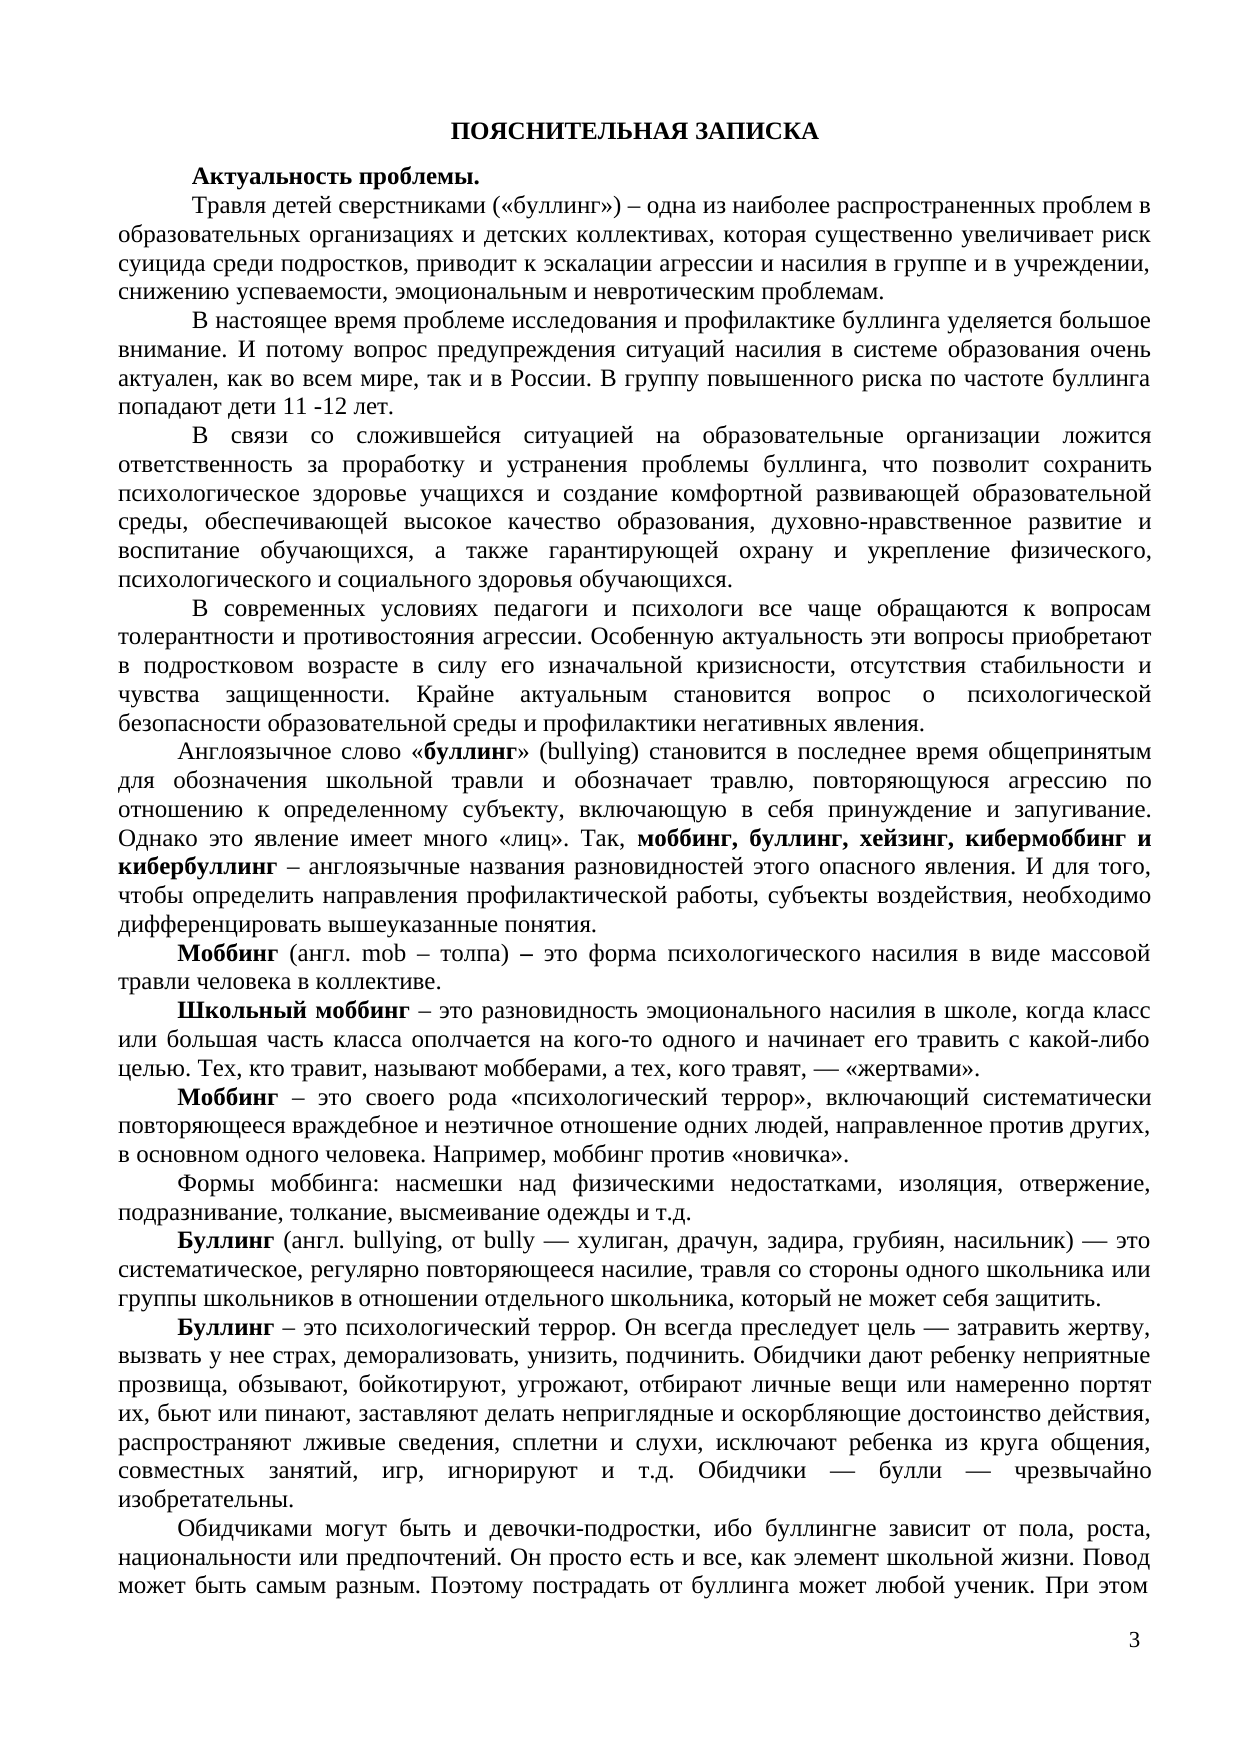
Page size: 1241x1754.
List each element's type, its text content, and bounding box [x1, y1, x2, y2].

text ПОЯСНИТЕЛЬНАЯ ЗАПИСКА [220, 116, 1049, 145]
text Моббинг – это своего рода «психологический террор», включающий систематически повторяющееся враждебное и неэтичное отношение одних людей, направленное против других, в основном одного человека. Например, моббинг против «новичка». [118, 1082, 1152, 1168]
text В современных условиях педагоги и психологи все чаще обращаются к вопросам толерантности и противостояния агрессии. Особенную актуальность эти вопросы приобретают в подростковом возрасте в силу его изначальной кризисности, отсутствия стабильности и чувства защищенности. Крайне актуальным становится вопрос о психологической безопасности образовательной среды и профилактики негативных явления. [118, 593, 1152, 736]
text В связи со сложившейся ситуацией на образовательные организации ложится ответственность за проработку и устранения проблемы буллинга, что позволит сохранить психологическое здоровье учащихся и создание комфортной развивающей образовательной среды, обеспечивающей высокое качество образования, духовно-нравственное развитие и воспитание обучающихся, а также гарантирующей охрану и укрепление физического, психологического и социального здоровья обучающихся. [118, 420, 1152, 593]
text В настоящее время проблеме исследования и профилактике буллинга уделяется большое внимание. И потому вопрос предупреждения ситуаций насилия в системе образования очень актуален, как во всем мире, так и в России. В группу повышенного риска по частоте буллинга попадают дети 11 -12 лет. [118, 305, 1152, 420]
text Буллинг (англ. bullying, от bully — хулиган, драчун, задира, грубиян, насильник) — это систематическое, регулярно повторяющееся насилие, травля со стороны одного школьника или группы школьников в отношении отдельного школьника, который не может себя защитить. [118, 1225, 1152, 1312]
text Формы моббинга: насмешки над физическими недостатками, изоляция, отвержение, подразнивание, толкание, высмеивание одежды и т.д. [118, 1168, 1151, 1225]
text Обидчиками могут быть и девочки-подростки, ибо буллингне зависит от пола, роста, национальности или предпочтений. Он просто есть и все, как элемент школьной жизни. Повод может быть самым разным. Поэтому пострадать от буллинга может любой ученик. При этом [118, 1513, 1152, 1599]
text Школьный моббинг – это разновидность эмоционального насилия в школе, когда класс или большая часть класса ополчается на кого-то одного и начинает его травить с какой-либо целью. Тех, кто травит, называют мобберами, а тех, кого травят, — «жертвами». [118, 995, 1152, 1081]
text Буллинг – это психологический террор. Он всегда преследует цель — затравить жертву, вызвать у нее страх, деморализовать, унизить, подчинить. Обидчики дают ребенку неприятные прозвища, обзывают, бойкотируют, угрожают, отбирают личные вещи или намеренно портят их, бьют или пинают, заставляют делать неприглядные и оскорбляющие достоинство действия, распространяют лживые сведения, сплетни и слухи, исключают ребенка из круга общения, совместных занятий, игр, игнорируют и т.д. Обидчики — булли — чрезвычайно изобретательны. [118, 1312, 1152, 1513]
text Травля детей сверстниками («буллинг») – одна из наиболее распространенных проблем в образовательных организациях и детских коллективах, которая существенно увеличивает риск суицида среди подростков, приводит к эскалации агрессии и насилия в группе и в учреждении, снижению успеваемости, эмоциональным и невротическим проблемам. [118, 190, 1152, 305]
text Актуальность проблемы. [192, 162, 1163, 190]
text Моббинг (англ. mob – толпа) – это форма психологического насилия в виде массовой травли человека в коллективе. [118, 938, 1151, 995]
text Англоязычное слово «буллинг» (bullying) становится в последнее время общепринятым для обозначения школьной травли и обозначает травлю, повторяющуюся агрессию по отношению к определенному субъекту, включающую в себя принуждение и запугивание. Однако это явление имеет много «лиц». Так, моббинг, буллинг, хейзинг, кибермоббинг и кибербуллинг – англоязычные названия разновидностей этого опасного явления. И для того, чтобы определить направления профилактической работы, субъекты воздействия, необходимо дифференцировать вышеуказанные понятия. [118, 736, 1152, 938]
